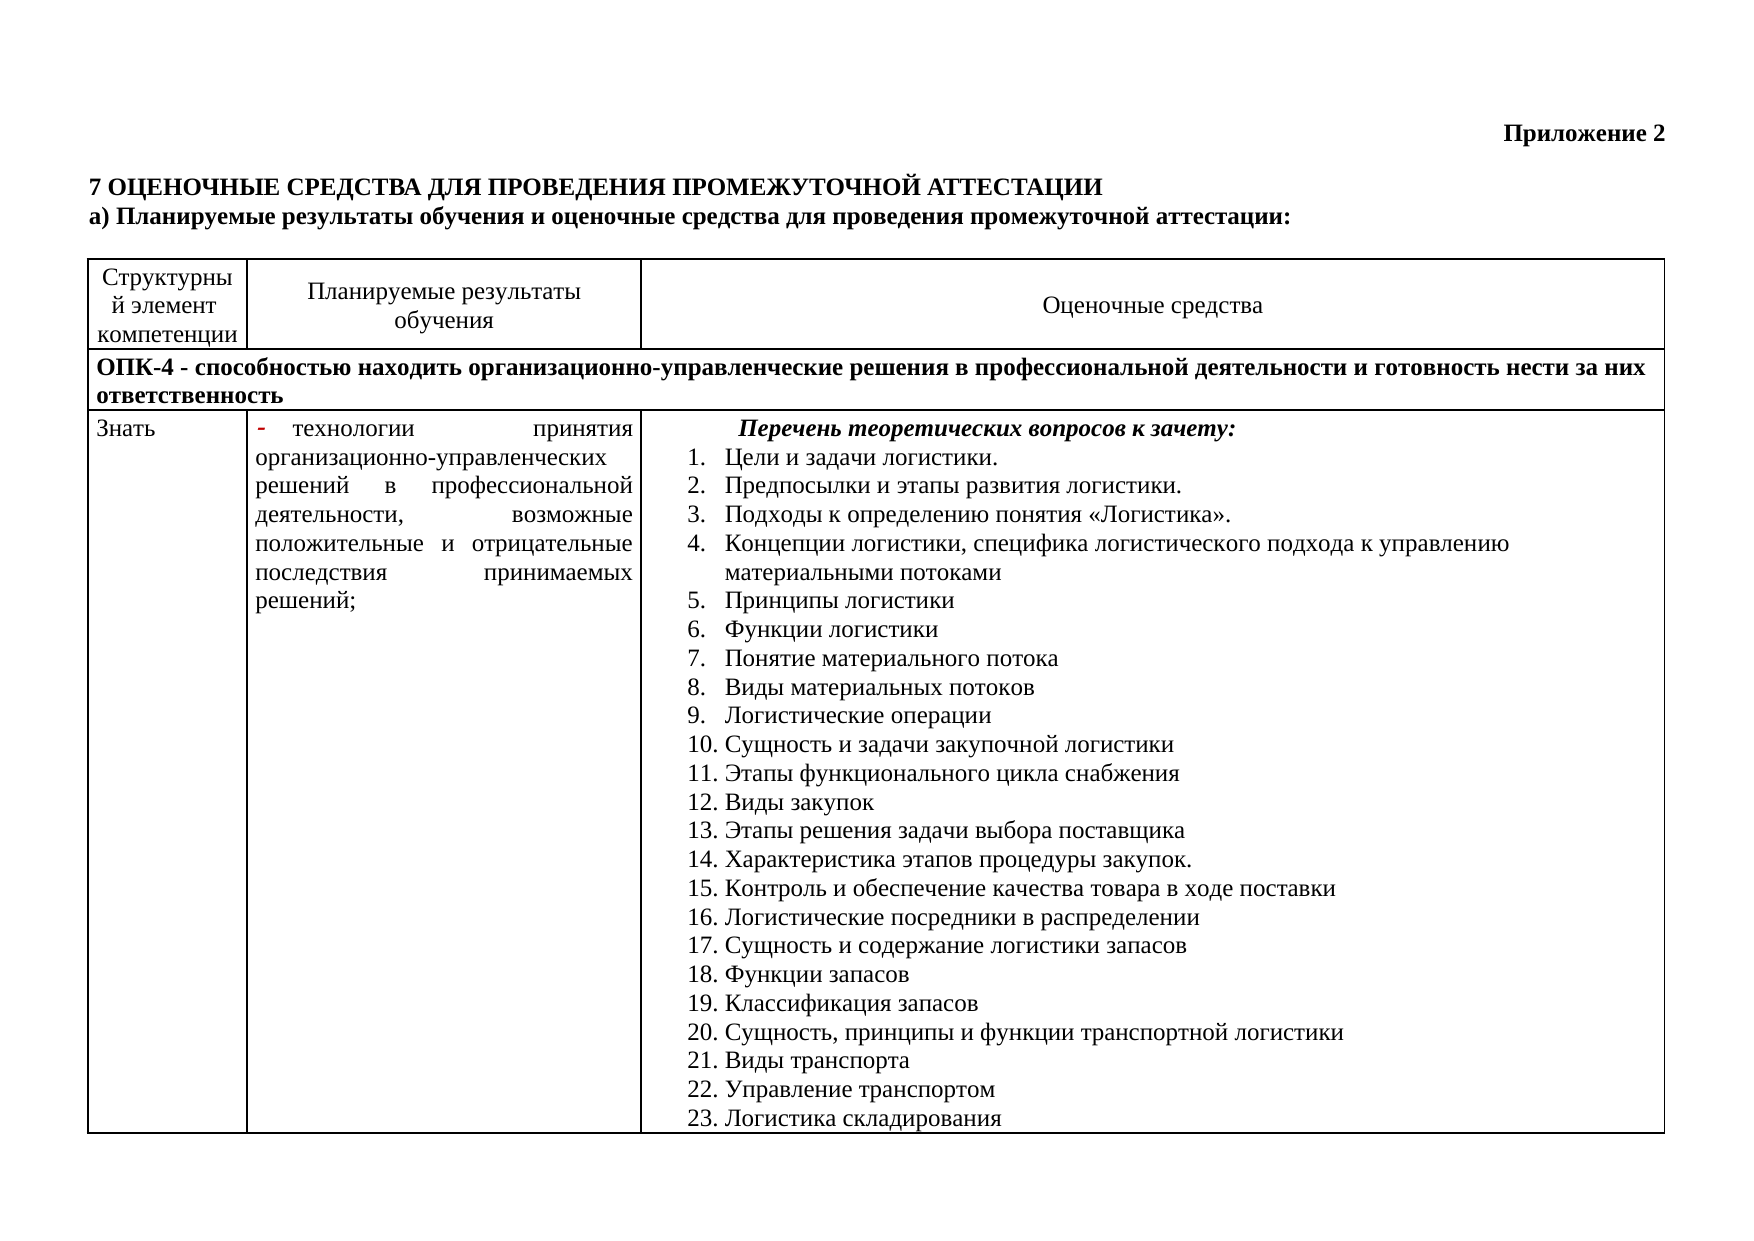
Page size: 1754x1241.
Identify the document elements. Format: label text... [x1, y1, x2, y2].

table_header Планируемые результаты обучения [248, 260, 640, 348]
subtitle 7 Оценочные средства для проведения промежуточной аттестации [89, 172, 1665, 201]
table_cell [642, 411, 1664, 1132]
text а) Планируемые результаты обучения и оценочные средства для проведения промежуточной аттестации: [89, 201, 1665, 229]
table_cell Знать [89, 411, 246, 1132]
table_cell ОПК-4 - способностью находить организационно-управленческие решения в профессиональной деятельности и готовность нести за них ответственность [89, 350, 1664, 409]
text Приложение 2 [89, 118, 1665, 147]
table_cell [248, 411, 640, 1132]
table_header Оценочные средства [642, 260, 1664, 348]
table_header Структурный элемент компетенции [89, 260, 246, 348]
